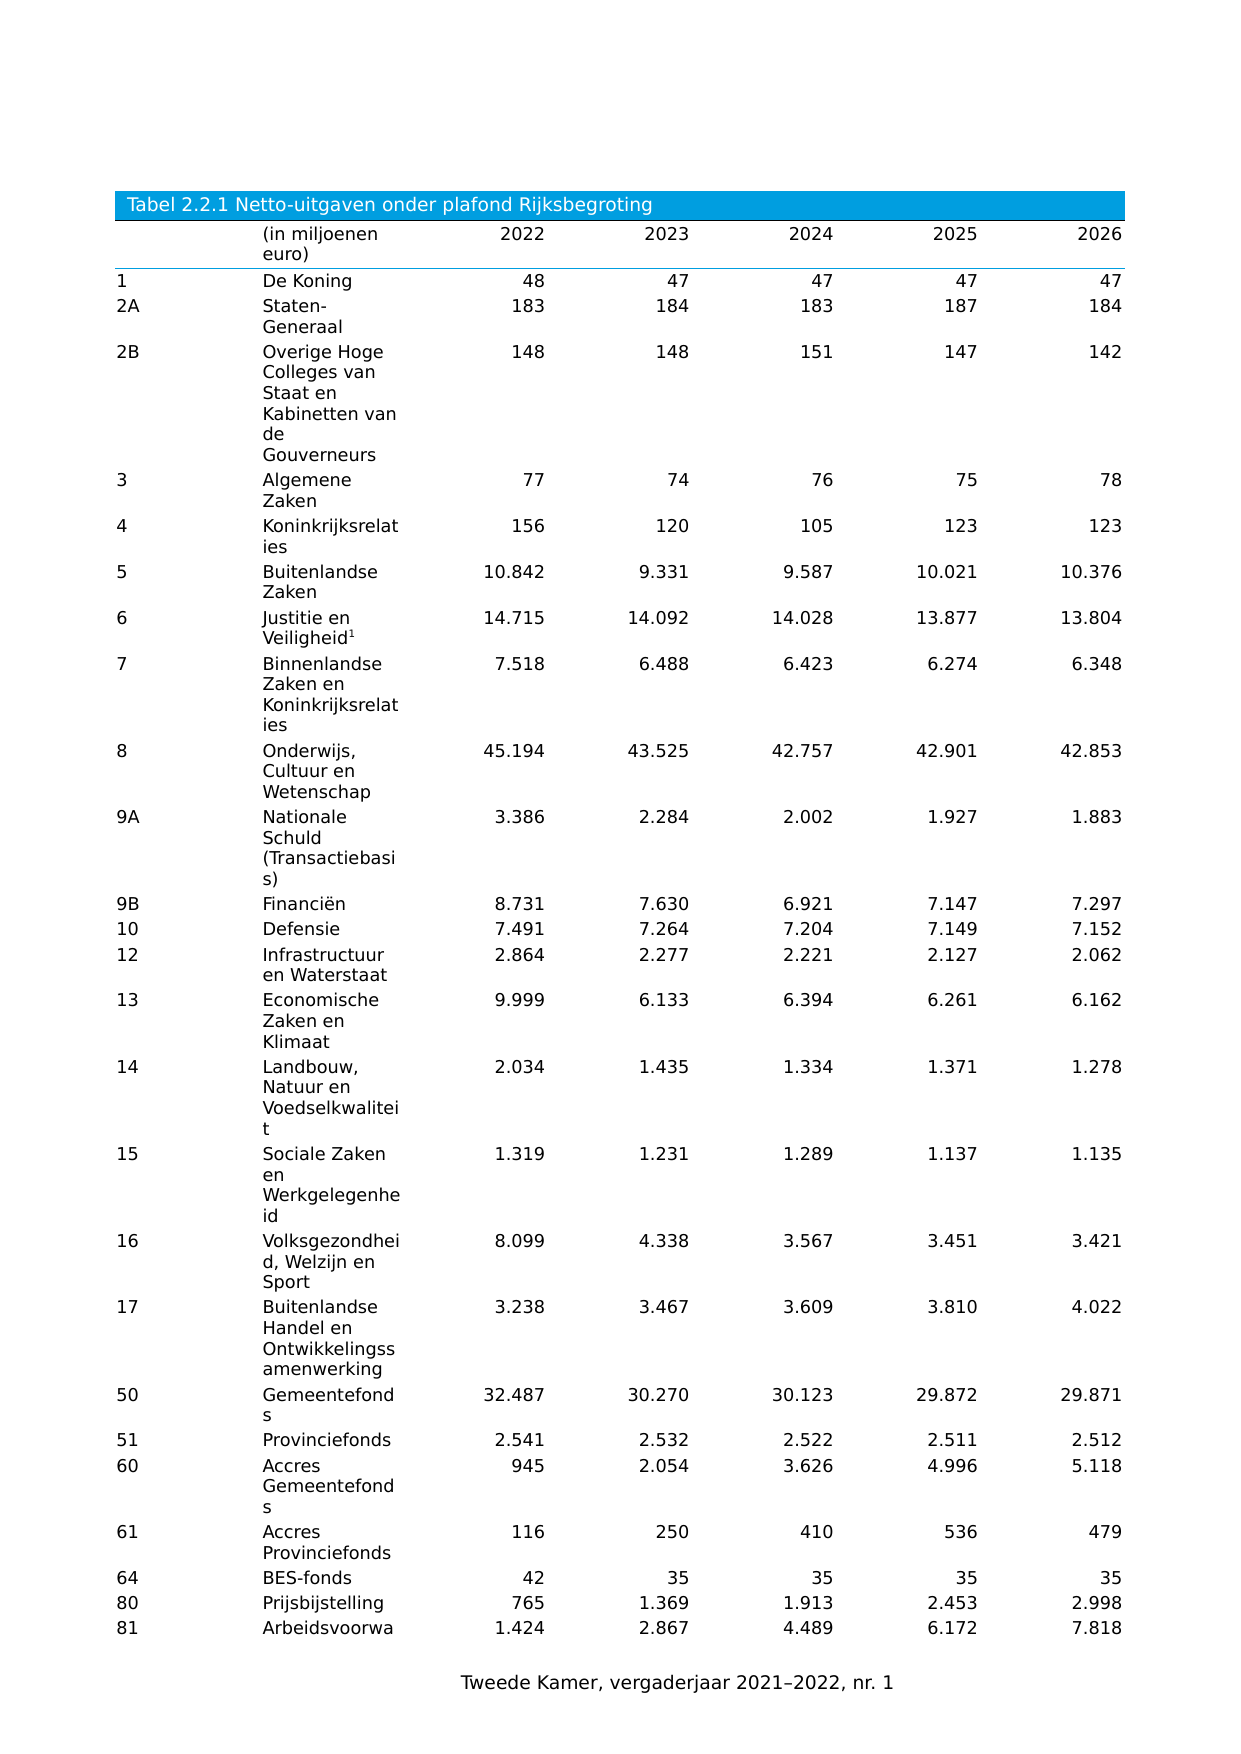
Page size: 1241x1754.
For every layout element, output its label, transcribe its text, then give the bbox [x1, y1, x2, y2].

table_cell 29.872 [836, 1382, 981, 1428]
table_cell 29.871 [981, 1382, 1125, 1428]
table_cell 42.853 [981, 738, 1125, 805]
table_cell Financiën [259, 892, 403, 917]
table_cell 7.518 [404, 651, 548, 738]
table_cell Infrastructuur en Waterstaat [259, 942, 403, 988]
table_cell 6.488 [548, 651, 692, 738]
table_cell BES-fonds [259, 1566, 403, 1591]
table_cell 123 [981, 514, 1125, 559]
table_cell 2.541 [404, 1428, 548, 1453]
table_cell 2022 [404, 221, 548, 268]
table_cell 1.319 [404, 1142, 548, 1229]
table_cell 50 [115, 1382, 259, 1428]
table_cell 3.238 [404, 1295, 548, 1382]
table_cell 12 [115, 942, 259, 988]
table_cell 1.278 [981, 1055, 1125, 1142]
table_cell 9.331 [548, 560, 692, 605]
table_cell Arbeidsvoorwaarden [259, 1616, 403, 1641]
table_cell 2025 [836, 221, 981, 268]
table_cell 64 [115, 1566, 259, 1591]
table_cell 9A [115, 805, 259, 892]
table_cell 1.913 [692, 1591, 836, 1616]
table_cell 42 [404, 1566, 548, 1591]
table_cell 7.152 [981, 917, 1125, 942]
table_cell 8.099 [404, 1229, 548, 1295]
table_cell 2.998 [981, 1591, 1125, 1616]
table_cell 2.127 [836, 942, 981, 988]
table_cell 1.289 [692, 1142, 836, 1229]
table_cell 3.609 [692, 1295, 836, 1382]
table_cell De Koning [259, 269, 403, 294]
table_cell 51 [115, 1428, 259, 1453]
table_cell 120 [548, 514, 692, 559]
table_cell 1.371 [836, 1055, 981, 1142]
table_cell 5 [115, 560, 259, 605]
table_cell 6.423 [692, 651, 836, 738]
table_cell 1.369 [548, 1591, 692, 1616]
table_cell Algemene Zaken [259, 468, 403, 514]
table_cell 142 [981, 340, 1125, 468]
table_cell 2.512 [981, 1428, 1125, 1453]
table_cell Buitenlandse Handel en Ontwikkelingssamenwerking [259, 1295, 403, 1382]
table_cell 3.421 [981, 1229, 1125, 1295]
table_cell Nationale Schuld (Transactiebasis) [259, 805, 403, 892]
table_cell Defensie [259, 917, 403, 942]
table_cell 13.804 [981, 605, 1125, 651]
table_cell 1.135 [981, 1142, 1125, 1229]
table_cell 77 [404, 468, 548, 514]
table_cell 4.022 [981, 1295, 1125, 1382]
table_cell Prijsbijstelling [259, 1591, 403, 1616]
table_cell 2.511 [836, 1428, 981, 1453]
table_cell 4.996 [836, 1453, 981, 1520]
table_cell 3.386 [404, 805, 548, 892]
table_cell 3.626 [692, 1453, 836, 1520]
table_cell 116 [404, 1520, 548, 1566]
table_cell Sociale Zaken en Werkgelegenheid [259, 1142, 403, 1229]
table_cell 105 [692, 514, 836, 559]
table_cell 14 [115, 1055, 259, 1142]
table_cell 60 [115, 1453, 259, 1520]
table_cell 3 [115, 468, 259, 514]
table_cell 74 [548, 468, 692, 514]
table_cell 3.810 [836, 1295, 981, 1382]
table_cell 45.194 [404, 738, 548, 805]
table_cell 2.221 [692, 942, 836, 988]
table_cell 2.867 [548, 1616, 692, 1641]
table_cell 7.630 [548, 892, 692, 917]
table_cell 2023 [548, 221, 692, 268]
table_cell 35 [836, 1566, 981, 1591]
table_cell 3.467 [548, 1295, 692, 1382]
table_cell 10 [115, 917, 259, 942]
table_cell 47 [981, 269, 1125, 294]
table_cell Gemeentefonds [259, 1382, 403, 1428]
table_cell 6.162 [981, 988, 1125, 1054]
table_cell 7 [115, 651, 259, 738]
table_cell 43.525 [548, 738, 692, 805]
table_cell 2.002 [692, 805, 836, 892]
table_cell 7.204 [692, 917, 836, 942]
table_cell 765 [404, 1591, 548, 1616]
table_cell Volksgezondheid, Welzijn en Sport [259, 1229, 403, 1295]
table_cell Economische Zaken en Klimaat [259, 988, 403, 1054]
table_cell 13.877 [836, 605, 981, 651]
table_cell 4 [115, 514, 259, 559]
table_cell Landbouw, Natuur en Voedselkwaliteit [259, 1055, 403, 1142]
table_cell 16 [115, 1229, 259, 1295]
table_cell 6.348 [981, 651, 1125, 738]
table_cell 17 [115, 1295, 259, 1382]
table_cell 9.999 [404, 988, 548, 1054]
table_cell 6.394 [692, 988, 836, 1054]
table_cell 47 [548, 269, 692, 294]
table_cell 2.034 [404, 1055, 548, 1142]
table_cell 479 [981, 1520, 1125, 1566]
table_cell 148 [548, 340, 692, 468]
table_cell 35 [692, 1566, 836, 1591]
table_cell Provinciefonds [259, 1428, 403, 1453]
table_cell 6.133 [548, 988, 692, 1054]
table_cell 4.338 [548, 1229, 692, 1295]
table_cell 2.277 [548, 942, 692, 988]
table_cell 6.172 [836, 1616, 981, 1641]
table_cell 8.731 [404, 892, 548, 917]
table_cell 8 [115, 738, 259, 805]
table_cell 35 [548, 1566, 692, 1591]
table_cell Accres Gemeentefonds [259, 1453, 403, 1520]
table_cell 1.927 [836, 805, 981, 892]
table_cell Binnenlandse Zaken en Koninkrijksrelaties [259, 651, 403, 738]
table_cell 6.921 [692, 892, 836, 917]
table_cell 47 [692, 269, 836, 294]
table_cell 250 [548, 1520, 692, 1566]
table_cell 1.334 [692, 1055, 836, 1142]
table_cell 3.567 [692, 1229, 836, 1295]
table_cell 78 [981, 468, 1125, 514]
table_cell 2.284 [548, 805, 692, 892]
table_cell [115, 221, 259, 268]
table_cell 7.147 [836, 892, 981, 917]
table_cell 7.297 [981, 892, 1125, 917]
table_cell 7.264 [548, 917, 692, 942]
table_cell 10.842 [404, 560, 548, 605]
table_cell 1.883 [981, 805, 1125, 892]
table_cell 3.451 [836, 1229, 981, 1295]
table_cell 1.435 [548, 1055, 692, 1142]
table_cell 7.149 [836, 917, 981, 942]
table_cell 2.054 [548, 1453, 692, 1520]
table_cell 2024 [692, 221, 836, 268]
table_cell 5.118 [981, 1453, 1125, 1520]
table_cell 151 [692, 340, 836, 468]
table_cell 123 [836, 514, 981, 559]
table_cell 14.092 [548, 605, 692, 651]
table_cell 156 [404, 514, 548, 559]
table_cell 187 [836, 294, 981, 339]
table_cell 945 [404, 1453, 548, 1520]
table_cell 147 [836, 340, 981, 468]
table_cell 183 [404, 294, 548, 339]
table_cell 42.757 [692, 738, 836, 805]
table_cell 1.137 [836, 1142, 981, 1229]
table_cell Koninkrijksrelaties [259, 514, 403, 559]
table_cell 536 [836, 1520, 981, 1566]
table_cell 1 [115, 269, 259, 294]
table_cell 184 [548, 294, 692, 339]
table_cell 48 [404, 269, 548, 294]
table_header Tabel 2.2.1 Netto-uitgaven onder plafond Rijksbegroting [115, 191, 1125, 220]
table_cell 81 [115, 1616, 259, 1641]
table_cell Overige Hoge Colleges van Staat en Kabinetten van de Gouverneurs [259, 340, 403, 468]
table_cell 7.818 [981, 1616, 1125, 1641]
table_cell 2.532 [548, 1428, 692, 1453]
table_cell Justitie en Veiligheid1 [259, 605, 403, 651]
table_cell 15 [115, 1142, 259, 1229]
table_cell 14.715 [404, 605, 548, 651]
table_cell Accres Provinciefonds [259, 1520, 403, 1566]
table_cell 80 [115, 1591, 259, 1616]
table_cell 2.522 [692, 1428, 836, 1453]
table_cell 148 [404, 340, 548, 468]
table_cell 14.028 [692, 605, 836, 651]
table_cell 2.453 [836, 1591, 981, 1616]
table_cell 2B [115, 340, 259, 468]
table_cell 6 [115, 605, 259, 651]
table_cell Buitenlandse Zaken [259, 560, 403, 605]
table_cell Onderwijs, Cultuur en Wetenschap [259, 738, 403, 805]
table_cell 10.376 [981, 560, 1125, 605]
table_cell 184 [981, 294, 1125, 339]
table_cell Staten-Generaal [259, 294, 403, 339]
table_cell 76 [692, 468, 836, 514]
table_cell 2A [115, 294, 259, 339]
table_cell 30.123 [692, 1382, 836, 1428]
table_cell 1.231 [548, 1142, 692, 1229]
table_cell 6.261 [836, 988, 981, 1054]
table_cell 410 [692, 1520, 836, 1566]
table_cell 30.270 [548, 1382, 692, 1428]
table_cell 4.489 [692, 1616, 836, 1641]
table_cell 2026 [981, 221, 1125, 268]
table_cell 32.487 [404, 1382, 548, 1428]
table_cell 42.901 [836, 738, 981, 805]
table_cell 75 [836, 468, 981, 514]
table_cell 7.491 [404, 917, 548, 942]
table_cell 1.424 [404, 1616, 548, 1641]
table_cell 2.864 [404, 942, 548, 988]
table_cell 61 [115, 1520, 259, 1566]
table_cell (in miljoenen euro) [259, 221, 403, 268]
table_cell 183 [692, 294, 836, 339]
table_cell 2.062 [981, 942, 1125, 988]
table_cell 47 [836, 269, 981, 294]
table_cell 6.274 [836, 651, 981, 738]
table_cell 9B [115, 892, 259, 917]
table_cell 13 [115, 988, 259, 1054]
table_cell 9.587 [692, 560, 836, 605]
table_cell 35 [981, 1566, 1125, 1591]
table_cell 10.021 [836, 560, 981, 605]
